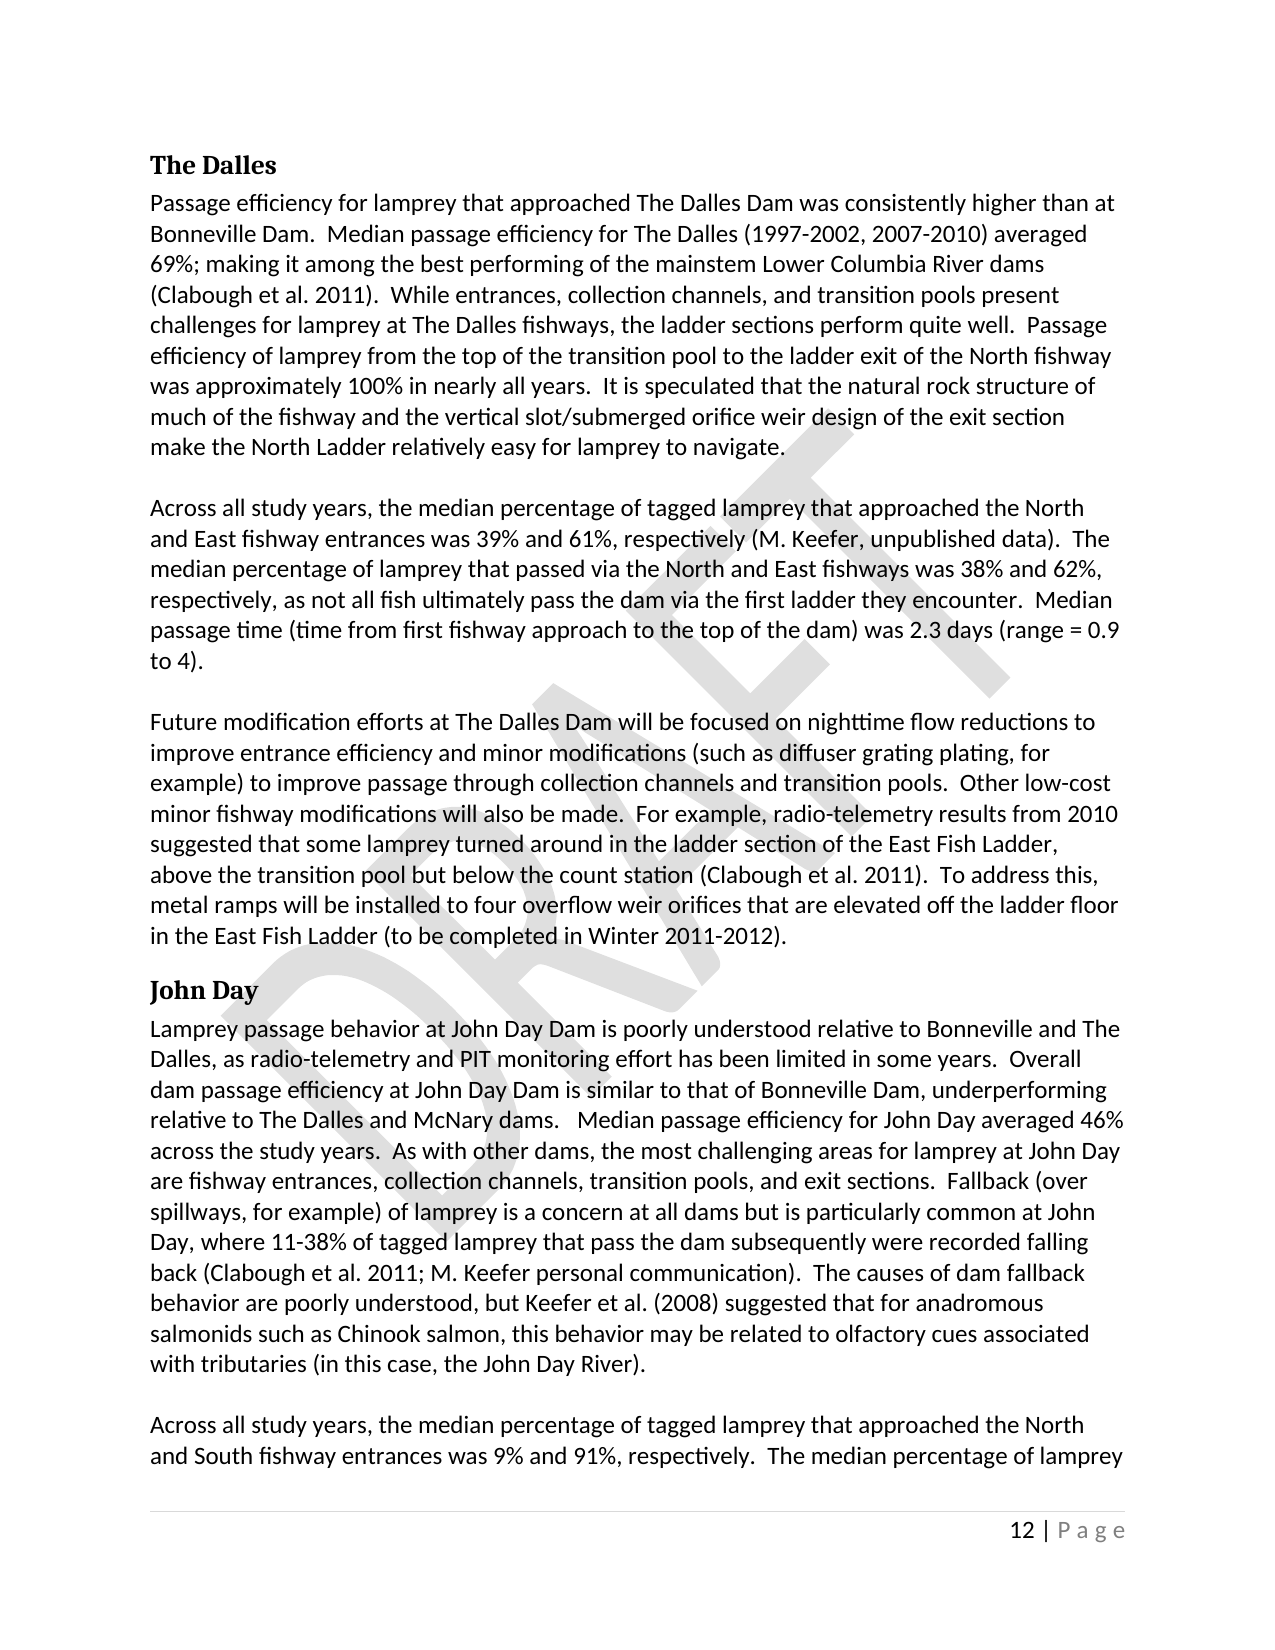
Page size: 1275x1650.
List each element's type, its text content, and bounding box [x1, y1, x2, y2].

text Future modification efforts at The Dalles Dam will be focused on nighttime flow reductions to improve entrance efficiency and minor modifications (such as diffuser grating plating, for example) to improve passage through collection channels and transition pools. Other low-cost minor fishway modifications will also be made. For example, radio-telemetry results from 2010 suggested that some lamprey turned around in the ladder section of the East Fish Ladder, above the transition pool but below the count station (Clabough et al. 2011). To address this, metal ramps will be installed to four overflow weir orifices that are elevated off the ladder floor in the East Fish Ladder (to be completed in Winter 2011-2012). [150, 706, 1125, 950]
text Across all study years, the median percentage of tagged lamprey that approached the North and East fishway entrances was 39% and 61%, respectively (M. Keefer, unpublished data). The median percentage of lamprey that passed via the North and East fishways was 38% and 62%, respectively, as not all fish ultimately pass the dam via the first ladder they encounter. Median passage time (time from first fishway approach to the top of the dam) was 2.3 days (range = 0.9 to 4). [150, 493, 1125, 676]
text Passage efficiency for lamprey that approached The Dalles Dam was consistently higher than at Bonneville Dam. Median passage efficiency for The Dalles (1997-2002, 2007-2010) averaged 69%; making it among the best performing of the mainstem Lower Columbia River dams (Clabough et al. 2011). While entrances, collection channels, and transition pools present challenges for lamprey at The Dalles fishways, the ladder sections perform quite well. Passage efficiency of lamprey from the top of the transition pool to the ladder exit of the North fishway was approximately 100% in nearly all years. It is speculated that the natural rock structure of much of the fishway and the vertical slot/submerged orifice weir design of the exit section make the North Ladder relatively easy for lamprey to navigate. [150, 187, 1125, 462]
text Lamprey passage behavior at John Day Dam is poorly understood relative to Bonneville and The Dalles, as radio-telemetry and PIT monitoring effort has been limited in some years. Overall dam passage efficiency at John Day Dam is similar to that of Bonneville Dam, underperforming relative to The Dalles and McNary dams. Median passage efficiency for John Day averaged 46% across the study years. As with other dams, the most challenging areas for lamprey at John Day are fishway entrances, collection channels, transition pools, and exit sections. Fallback (over spillways, for example) of lamprey is a concern at all dams but is particularly common at John Day, where 11-38% of tagged lamprey that pass the dam subsequently were recorded falling back (Clabough et al. 2011; M. Keefer personal communication). The causes of dam fallback behavior are poorly understood, but Keefer et al. (2008) suggested that for anadromous salmonids such as Chinook salmon, this behavior may be related to olfactory cues associated with tributaries (in this case, the John Day River). [150, 1013, 1125, 1379]
subtitle The Dalles [150, 150, 1125, 181]
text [150, 1409, 1125, 1471]
subtitle John Day [150, 975, 1125, 1007]
